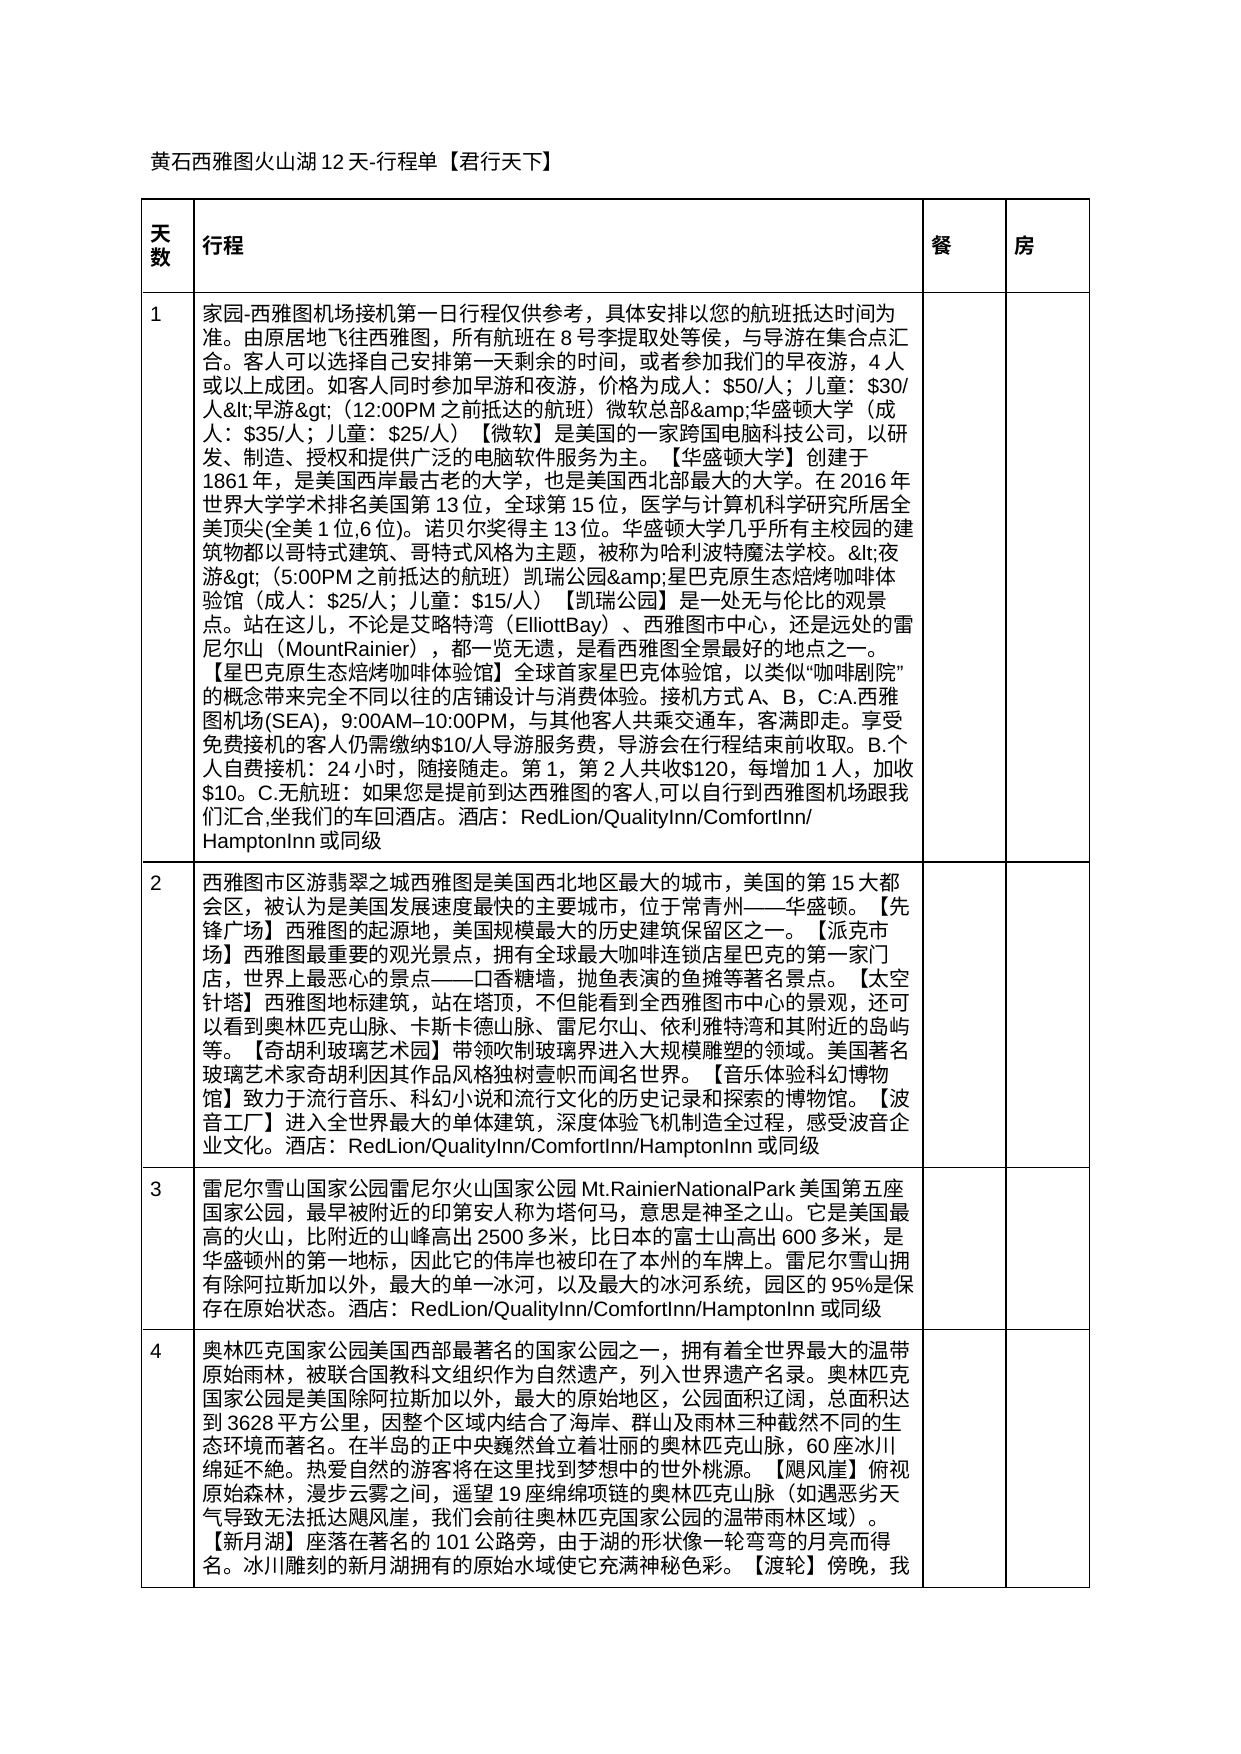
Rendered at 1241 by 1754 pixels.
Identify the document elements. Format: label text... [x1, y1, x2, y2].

table_cell 3 [142, 1168, 193, 1329]
table_cell [924, 1168, 1005, 1329]
table_header 餐 [924, 200, 1005, 292]
table_cell 雷尼尔雪山国家公园雷尼尔火山国家公园Mt.RainierNationalPark美国第五座国家公园，最早被附近的印第安人称为塔何马，意思是神圣之山。它是美国最高的火山，比附近的山峰高出2500多米，比日本的富士山高出600多米，是华盛顿州的第一地标，因此它的伟岸也被印在了本州的车牌上。雷尼尔雪山拥有除阿拉斯加以外，最大的单一冰河，以及最大的冰河系统，园区的95%是保存在原始状态。酒店：RedLion/QualityInn/ComfortInn/HamptonInn或同级 [195, 1168, 922, 1329]
table_cell [1007, 1330, 1089, 1586]
table_cell 家园-西雅图机场接机第一日行程仅供参考，具体安排以您的航班抵达时间为准。由原居地飞往西雅图，所有航班在8号李提取处等侯，与导游在集合点汇合。客人可以选择自己安排第一天剩余的时间，或者参加我们的早夜游，4人或以上成团。如客人同时参加早游和夜游，价格为成人：$50/人；儿童：$30/人&lt;早游&gt;（12:00PM之前抵达的航班）微软总部&amp;华盛顿大学（成人：$35/人；儿童：$25/人）【微软】是美国的一家跨国电脑科技公司，以研发、制造、授权和提供广泛的电脑软件服务为主。【华盛顿大学】创建于1861年，是美国西岸最古老的大学，也是美国西北部最大的大学。在2016年世界大学学术排名美国第13位，全球第15位，医学与计算机科学研究所居全美顶尖(全美1位,6位)。诺贝尔奖得主13位。华盛顿大学几乎所有主校园的建筑物都以哥特式建筑、哥特式风格为主题，被称为哈利波特魔法学校。&lt;夜游&gt;（5:00PM之前抵达的航班）凯瑞公园&amp;星巴克原生态焙烤咖啡体验馆（成人：$25/人；儿童：$15/人）【凯瑞公园】是一处无与伦比的观景点。站在这儿，不论是艾略特湾（ElliottBay）、西雅图市中心，还是远处的雷尼尔山（MountRainier），都一览无遗，是看西雅图全景最好的地点之一。【星巴克原生态焙烤咖啡体验馆】全球首家星巴克体验馆，以类似“咖啡剧院”的概念带来完全不同以往的店铺设计与消费体验。接机方式A、B，C:A.西雅图机场(SEA)，9:00AM–10:00PM，与其他客人共乘交通车，客满即走。享受免费接机的客人仍需缴纳$10/人导游服务费，导游会在行程结束前收取。B.个人自费接机：24小时，随接随走。第1，第2人共收$120，每增加1人，加收$10。C.无航班：如果您是提前到达西雅图的客人,可以自行到西雅图机场跟我们汇合,坐我们的车回酒店。酒店：RedLion/QualityInn/ComfortInn/HamptonInn或同级 [195, 293, 922, 861]
table_cell 西雅图市区游翡翠之城西雅图是美国西北地区最大的城市，美国的第15大都会区，被认为是美国发展速度最快的主要城市，位于常青州——华盛顿。【先锋广场】西雅图的起源地，美国规模最大的历史建筑保留区之一。【派克市场】西雅图最重要的观光景点，拥有全球最大咖啡连锁店星巴克的第一家门店，世界上最恶心的景点——口香糖墙，抛鱼表演的鱼摊等著名景点。【太空针塔】西雅图地标建筑，站在塔顶，不但能看到全西雅图市中心的景观，还可以看到奥林匹克山脉、卡斯卡德山脉、雷尼尔山、依利雅特湾和其附近的岛屿等。【奇胡利玻璃艺术园】带领吹制玻璃界进入大规模雕塑的领域。美国著名玻璃艺术家奇胡利因其作品风格独树壹帜而闻名世界。【音乐体验科幻博物馆】致力于流行音乐、科幻小说和流行文化的历史记录和探索的博物馆。【波音工厂】进入全世界最大的单体建筑，深度体验飞机制造全过程，感受波音企业文化。酒店：RedLion/QualityInn/ComfortInn/HamptonInn或同级 [195, 863, 922, 1167]
table_cell [924, 1330, 1005, 1586]
table_cell 4 [142, 1330, 193, 1586]
table_cell 2 [142, 862, 193, 1167]
text 黄石西雅图火山湖12天-行程单【君行天下】 [150, 150, 1090, 174]
table_cell [924, 863, 1005, 1167]
table_cell 1 [142, 293, 193, 861]
table_cell [1007, 863, 1089, 1167]
table_header 天数 [142, 200, 193, 292]
table_header 房 [1007, 200, 1089, 292]
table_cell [195, 1330, 922, 1586]
table_cell [924, 293, 1005, 861]
table_cell [1007, 1168, 1089, 1329]
table_header 行程 [195, 200, 922, 292]
table_cell [1007, 293, 1089, 861]
